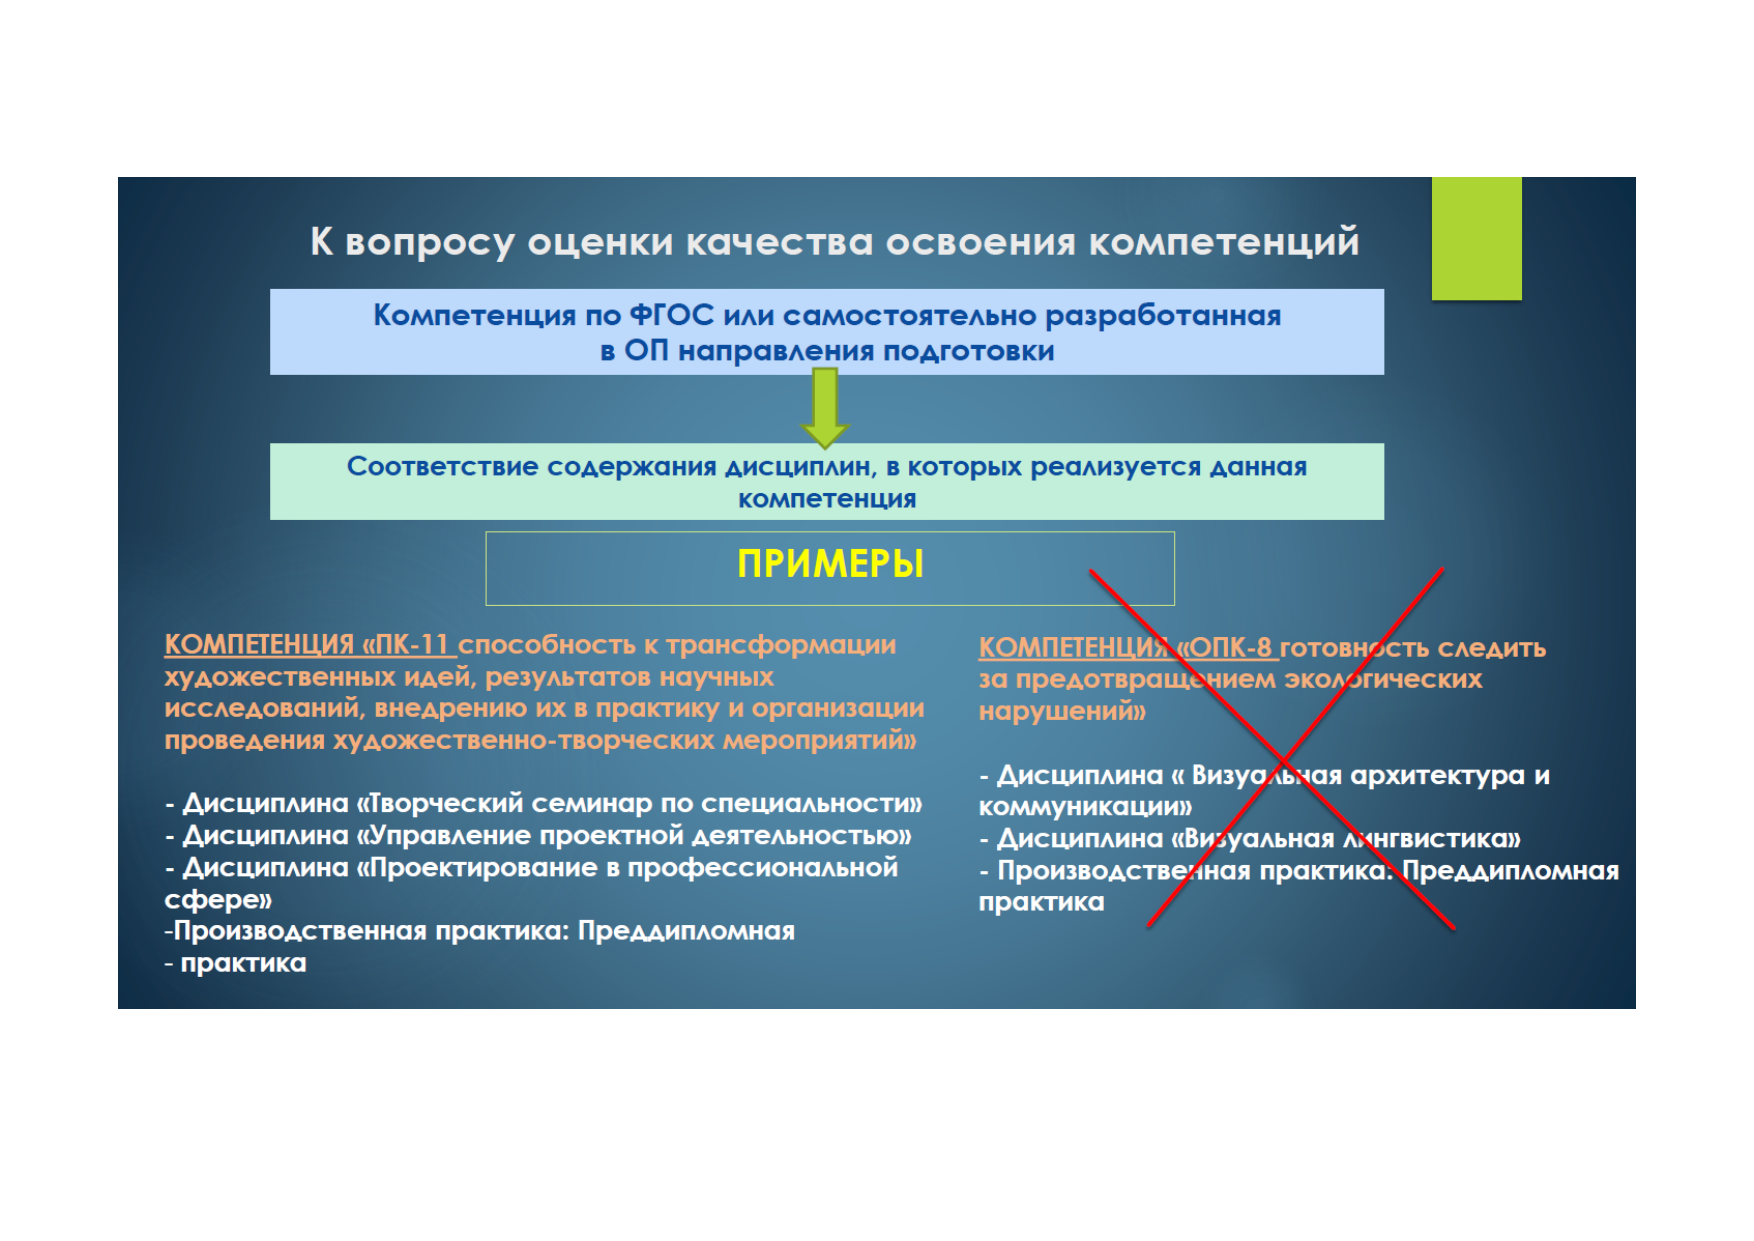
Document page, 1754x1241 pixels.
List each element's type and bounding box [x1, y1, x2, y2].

picture [118, 177, 1636, 1009]
